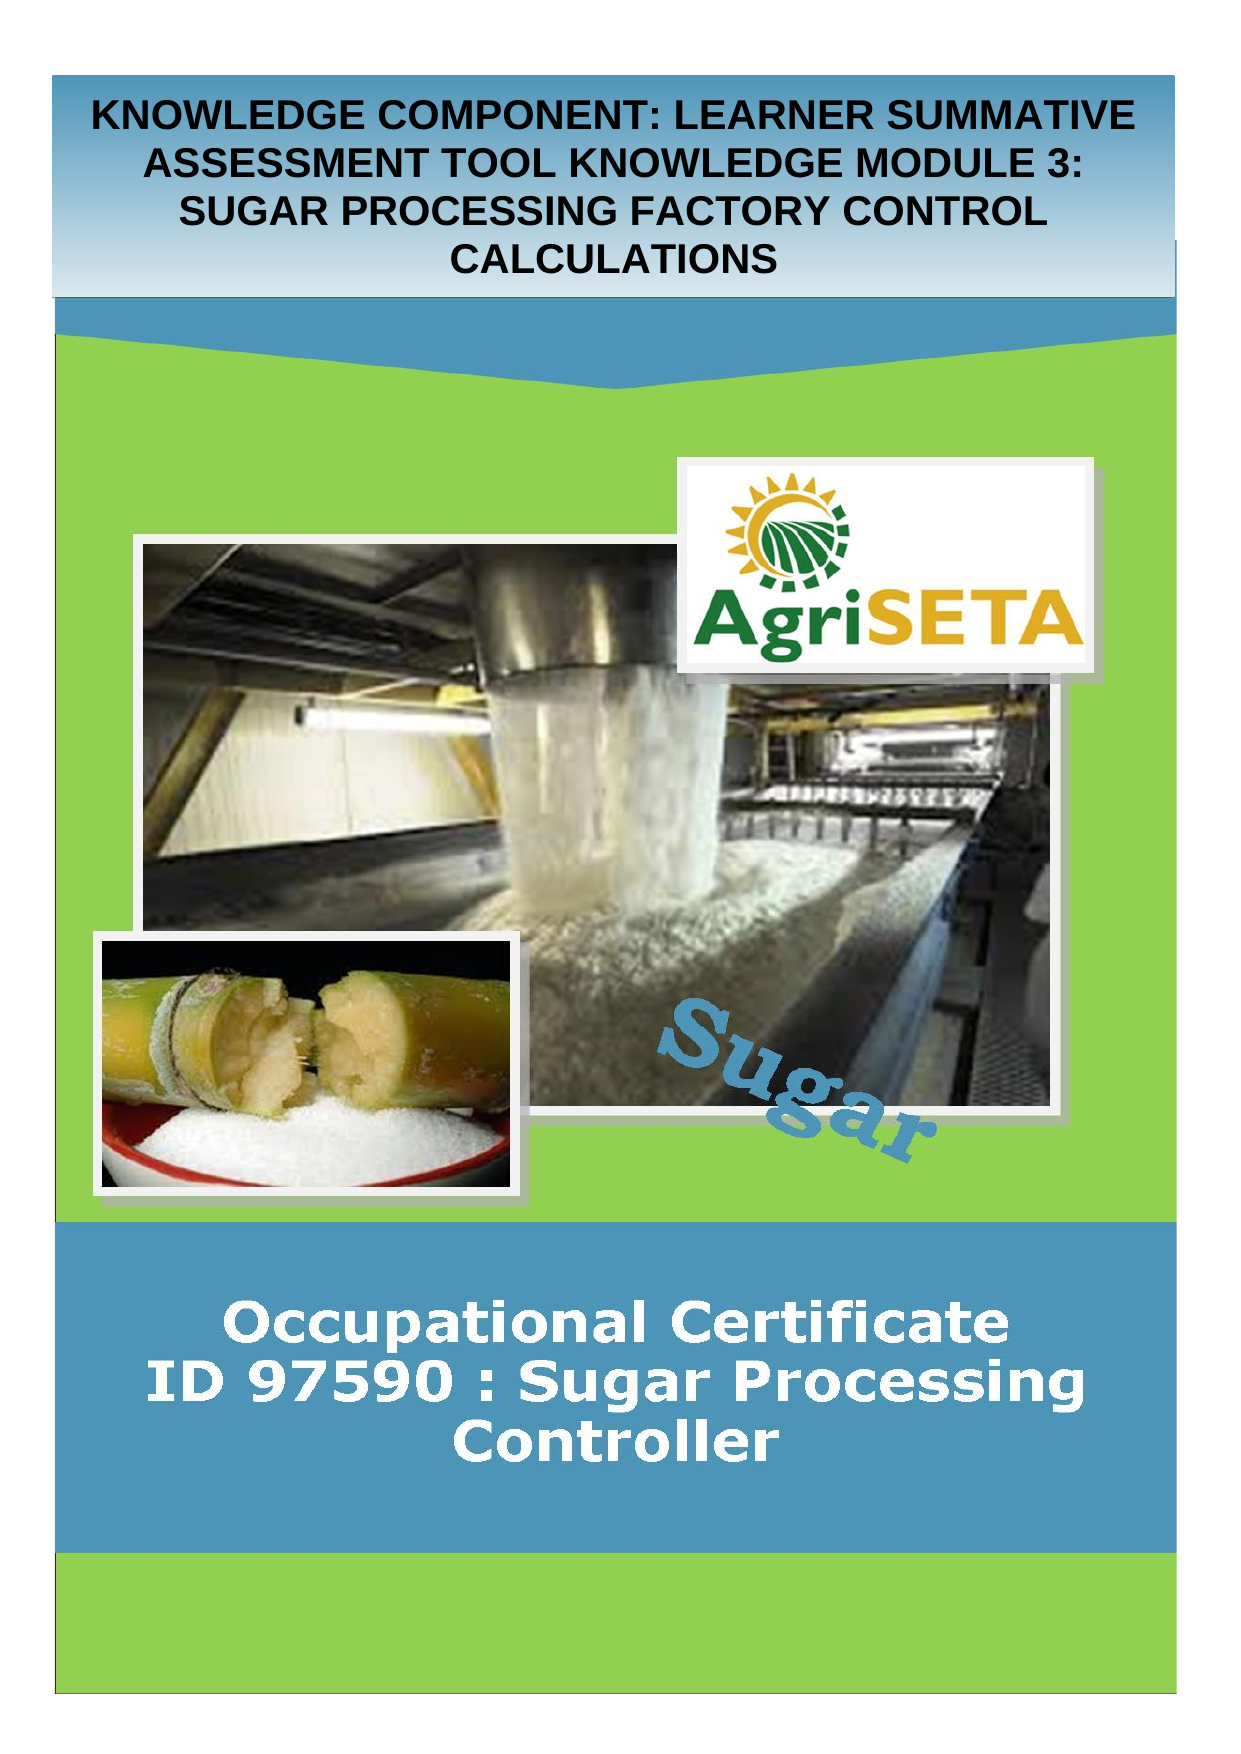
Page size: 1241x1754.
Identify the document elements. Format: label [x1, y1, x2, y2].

picture [54, 240, 1177, 1694]
